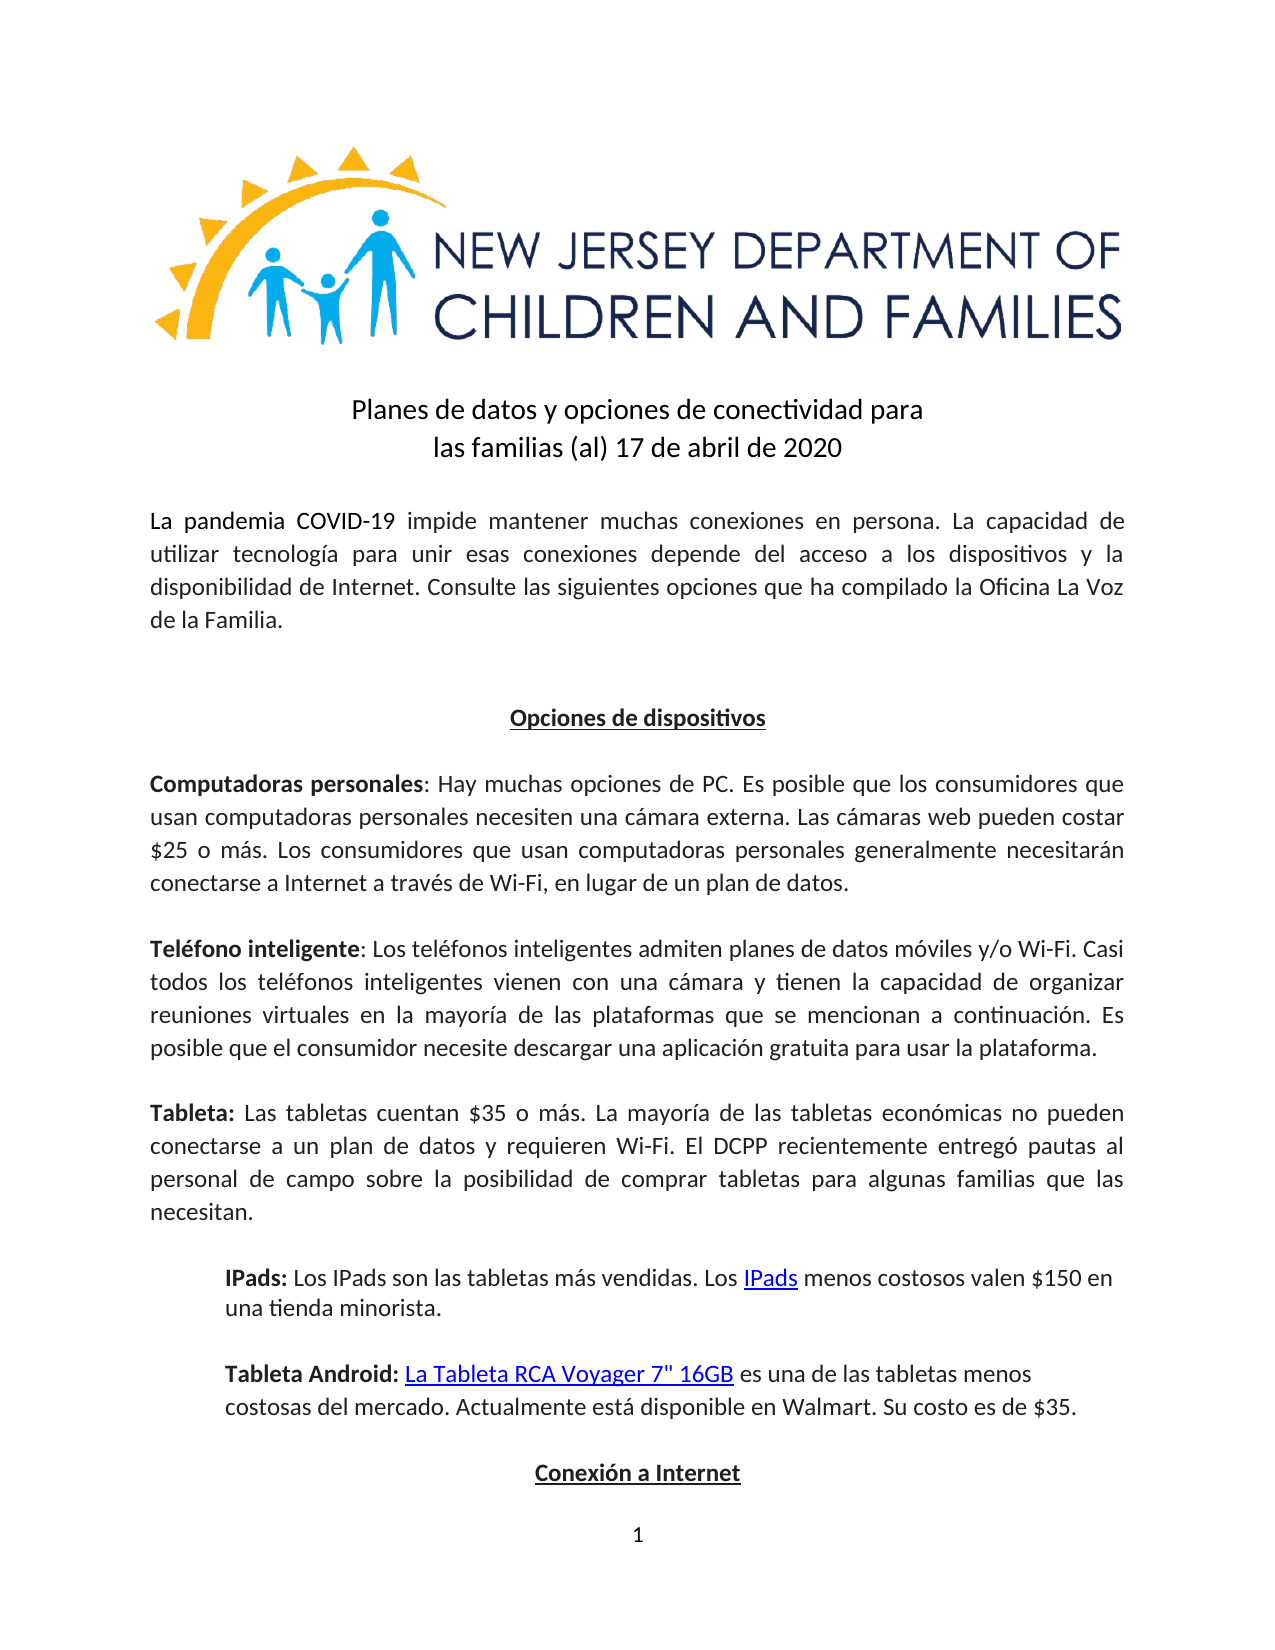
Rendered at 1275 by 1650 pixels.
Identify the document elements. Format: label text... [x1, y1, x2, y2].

text Teléfono inteligente: Los teléfonos inteligentes admiten planes de datos móviles y/o Wi-Fi. Casi todos los teléfonos inteligentes vienen con una cámara y tienen la capacidad de organizar reuniones virtuales en la mayoría de las plataformas que se mencionan a continuación. Es posible que el consumidor necesite descargar una aplicación gratuita para usar la plataforma. [150, 933, 1126, 1062]
text Conexión a Internet [350, 1457, 925, 1488]
text Opciones de dispositivos [350, 702, 925, 733]
text Computadoras personales: Hay muchas opciones de PC. Es posible que los consumidores que usan computadoras personales necesiten una cámara externa. Las cámaras web pueden costar $25 o más. Los consumidores que usan computadoras personales generalmente necesitarán conectarse a Internet a través de Wi-Fi, en lugar de un plan de datos. [150, 768, 1125, 898]
text Tableta: Las tabletas cuentan $35 o más. La mayoría de las tabletas económicas no pueden conectarse a un plan de datos y requieren Wi-Fi. El DCPP recientemente entregó pautas al personal de campo sobre la posibilidad de comprar tabletas para algunas familias que las necesitan. [150, 1098, 1126, 1227]
text Tableta Android: La Tableta RCA Voyager 7" 16GB es una de las tabletas menos costosas del mercado. Actualmente está disponible en Walmart. Su costo es de $35. [225, 1358, 1117, 1422]
text IPads: Los IPads son las tabletas más vendidas. Los IPads menos costosos valen $150 en una tienda minorista. [225, 1262, 1137, 1323]
text Planes de datos y opciones de conectividad para las familias (al) 17 de abril de 2020 [350, 391, 925, 464]
picture [153, 145, 1122, 345]
text La pandemia COVID-19 impide mantener muchas conexiones en persona. La capacidad de utilizar tecnología para unir esas conexiones depende del acceso a los dispositivos y la disponibilidad de Internet. Consulte las siguientes opciones que ha compilado la Oficina La Voz de la Familia. [150, 505, 1126, 634]
